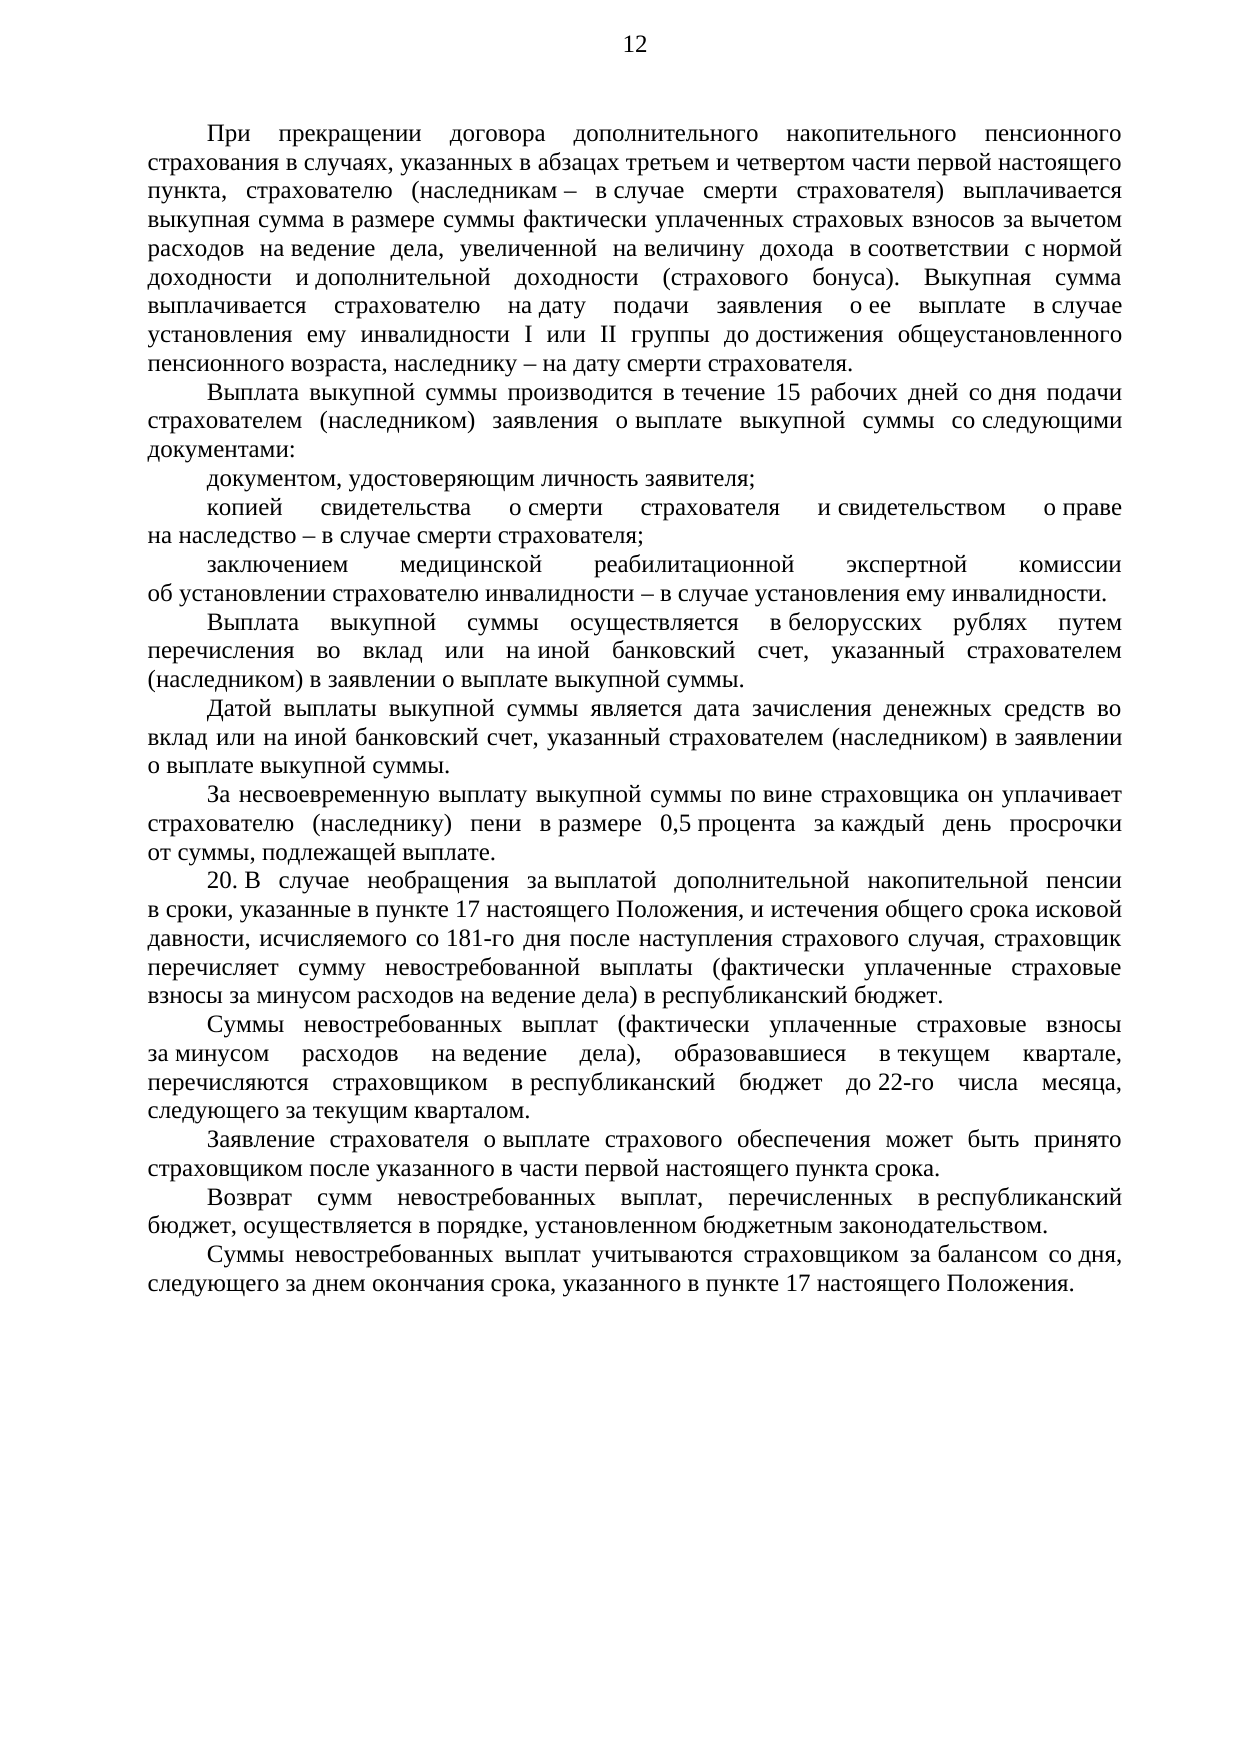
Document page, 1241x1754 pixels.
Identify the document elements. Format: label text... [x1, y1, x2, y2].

text Суммы невостребованных выплат учитываются страховщиком за балансом со дня, следующего за днем окончания срока, указанного в пункте 17 настоящего Положения. [147, 1239, 1122, 1297]
text 20. В случае необращения за выплатой дополнительной накопительной пенсии в сроки, указанные в пункте 17 настоящего Положения, и истечения общего срока исковой давности, исчисляемого со 181-го дня после наступления страхового случая, страховщик перечисляет сумму невостребованной выплаты (фактически уплаченные страховые взносы за минусом расходов на ведение дела) в республиканский бюджет. [147, 866, 1122, 1009]
text При прекращении договора дополнительного накопительного пенсионного страхования в случаях, указанных в абзацах третьем и четвертом части первой настоящего пункта, страхователю (наследникам – в случае смерти страхователя) выплачивается выкупная сумма в размере суммы фактически уплаченных страховых взносов за вычетом расходов на ведение дела, увеличенной на величину дохода в соответствии с нормой доходности и дополнительной доходности (страхового бонуса). Выкупная сумма выплачивается страхователю на дату подачи заявления о ее выплате в случае установления ему инвалидности I или II группы до достижения общеустановленного пенсионного возраста, наследнику – на дату смерти страхователя. [147, 118, 1122, 377]
text За несвоевременную выплату выкупной суммы по вине страховщика он уплачивает страхователю (наследнику) пени в размере 0,5 процента за каждый день просрочки от суммы, подлежащей выплате. [147, 779, 1122, 866]
text Выплата выкупной суммы производится в течение 15 рабочих дней со дня подачи страхователем (наследником) заявления о выплате выкупной суммы со следующими документами: [147, 377, 1122, 463]
text Выплата выкупной суммы осуществляется в белорусских рублях путем перечисления во вклад или на иной банковский счет, указанный страхователем (наследником) в заявлении о выплате выкупной суммы. [147, 607, 1122, 693]
text Заявление страхователя о выплате страхового обеспечения может быть принято страховщиком после указанного в части первой настоящего пункта срока. [147, 1124, 1122, 1182]
text Возврат сумм невостребованных выплат, перечисленных в республиканский бюджет, осуществляется в порядке, установленном бюджетным законодательством. [147, 1182, 1122, 1239]
text копией свидетельства о смерти страхователя и свидетельством о праве на наследство – в случае смерти страхователя; [147, 492, 1122, 549]
text документом, удостоверяющим личность заявителя; [147, 463, 1122, 492]
text Суммы невостребованных выплат (фактически уплаченные страховые взносы за минусом расходов на ведение дела), образовавшиеся в текущем квартале, перечисляются страховщиком в республиканский бюджет до 22-го числа месяца, следующего за текущим кварталом. [147, 1009, 1122, 1124]
text Датой выплаты выкупной суммы является дата зачисления денежных средств во вклад или на иной банковский счет, указанный страхователем (наследником) в заявлении о выплате выкупной суммы. [147, 693, 1122, 779]
text заключением медицинской реабилитационной экспертной комиссии об установлении страхователю инвалидности – в случае установления ему инвалидности. [147, 549, 1122, 607]
